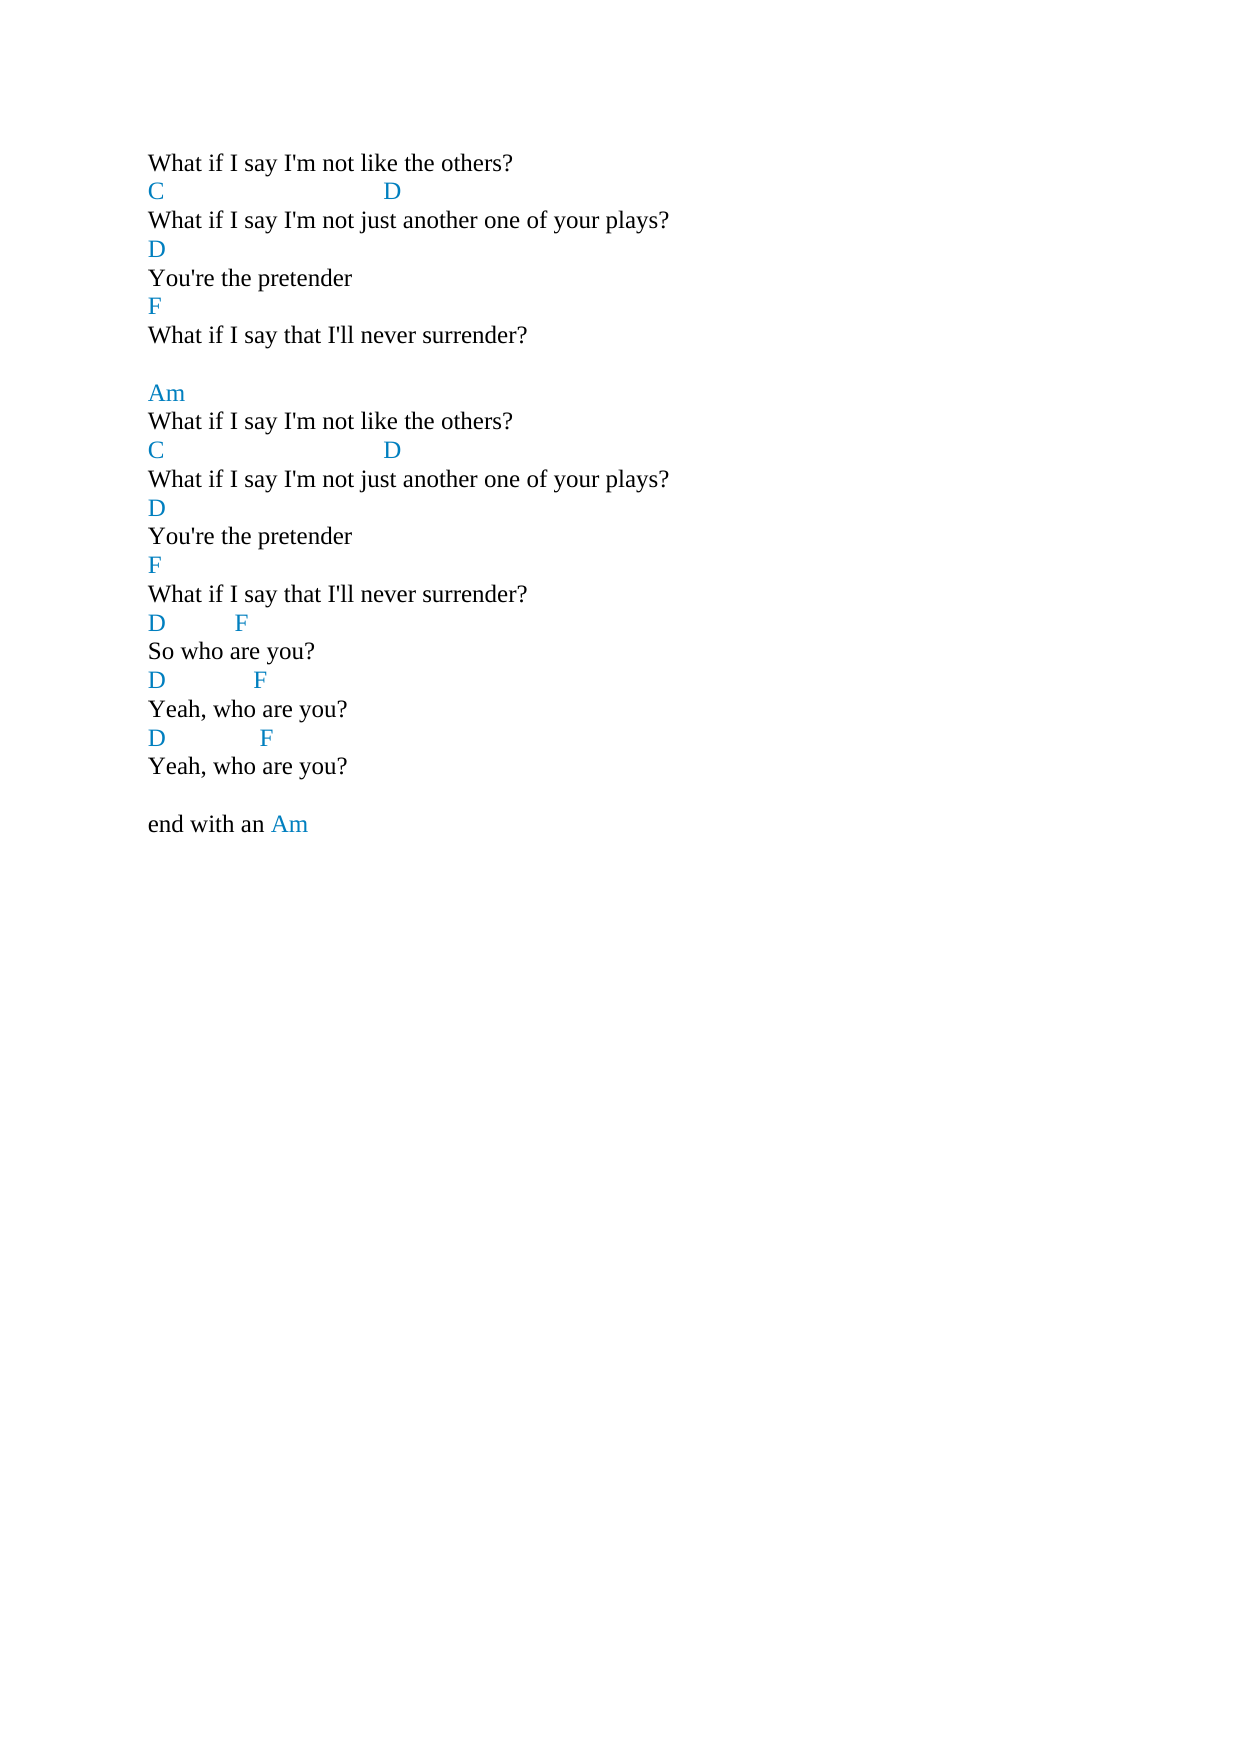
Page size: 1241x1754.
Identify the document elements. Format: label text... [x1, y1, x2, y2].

text D F [148, 665, 1093, 694]
text What if I say I'm not like the others? [148, 406, 1093, 435]
text end with an Am [148, 809, 1093, 838]
text F [148, 291, 1093, 320]
text So who are you? [148, 636, 1093, 665]
text You're the pretender [148, 263, 1093, 291]
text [148, 205, 1093, 234]
text Am [148, 378, 1093, 406]
text What if I say that I'll never surrender? [148, 579, 1093, 608]
text What if I say I'm not like the others? [148, 148, 1093, 176]
text D [148, 234, 1093, 263]
text D F [148, 723, 1093, 751]
text Yeah, who are you? [148, 751, 1093, 780]
text D F [148, 608, 1093, 636]
text D [148, 493, 1093, 521]
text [148, 320, 1093, 349]
text You're the pretender [148, 521, 1093, 550]
text What if I say I'm not just another one of your plays? [148, 464, 1093, 493]
text Yeah, who are you? [148, 694, 1093, 723]
text C D [148, 435, 1093, 464]
text C D [148, 176, 1093, 205]
text F [148, 550, 1093, 579]
